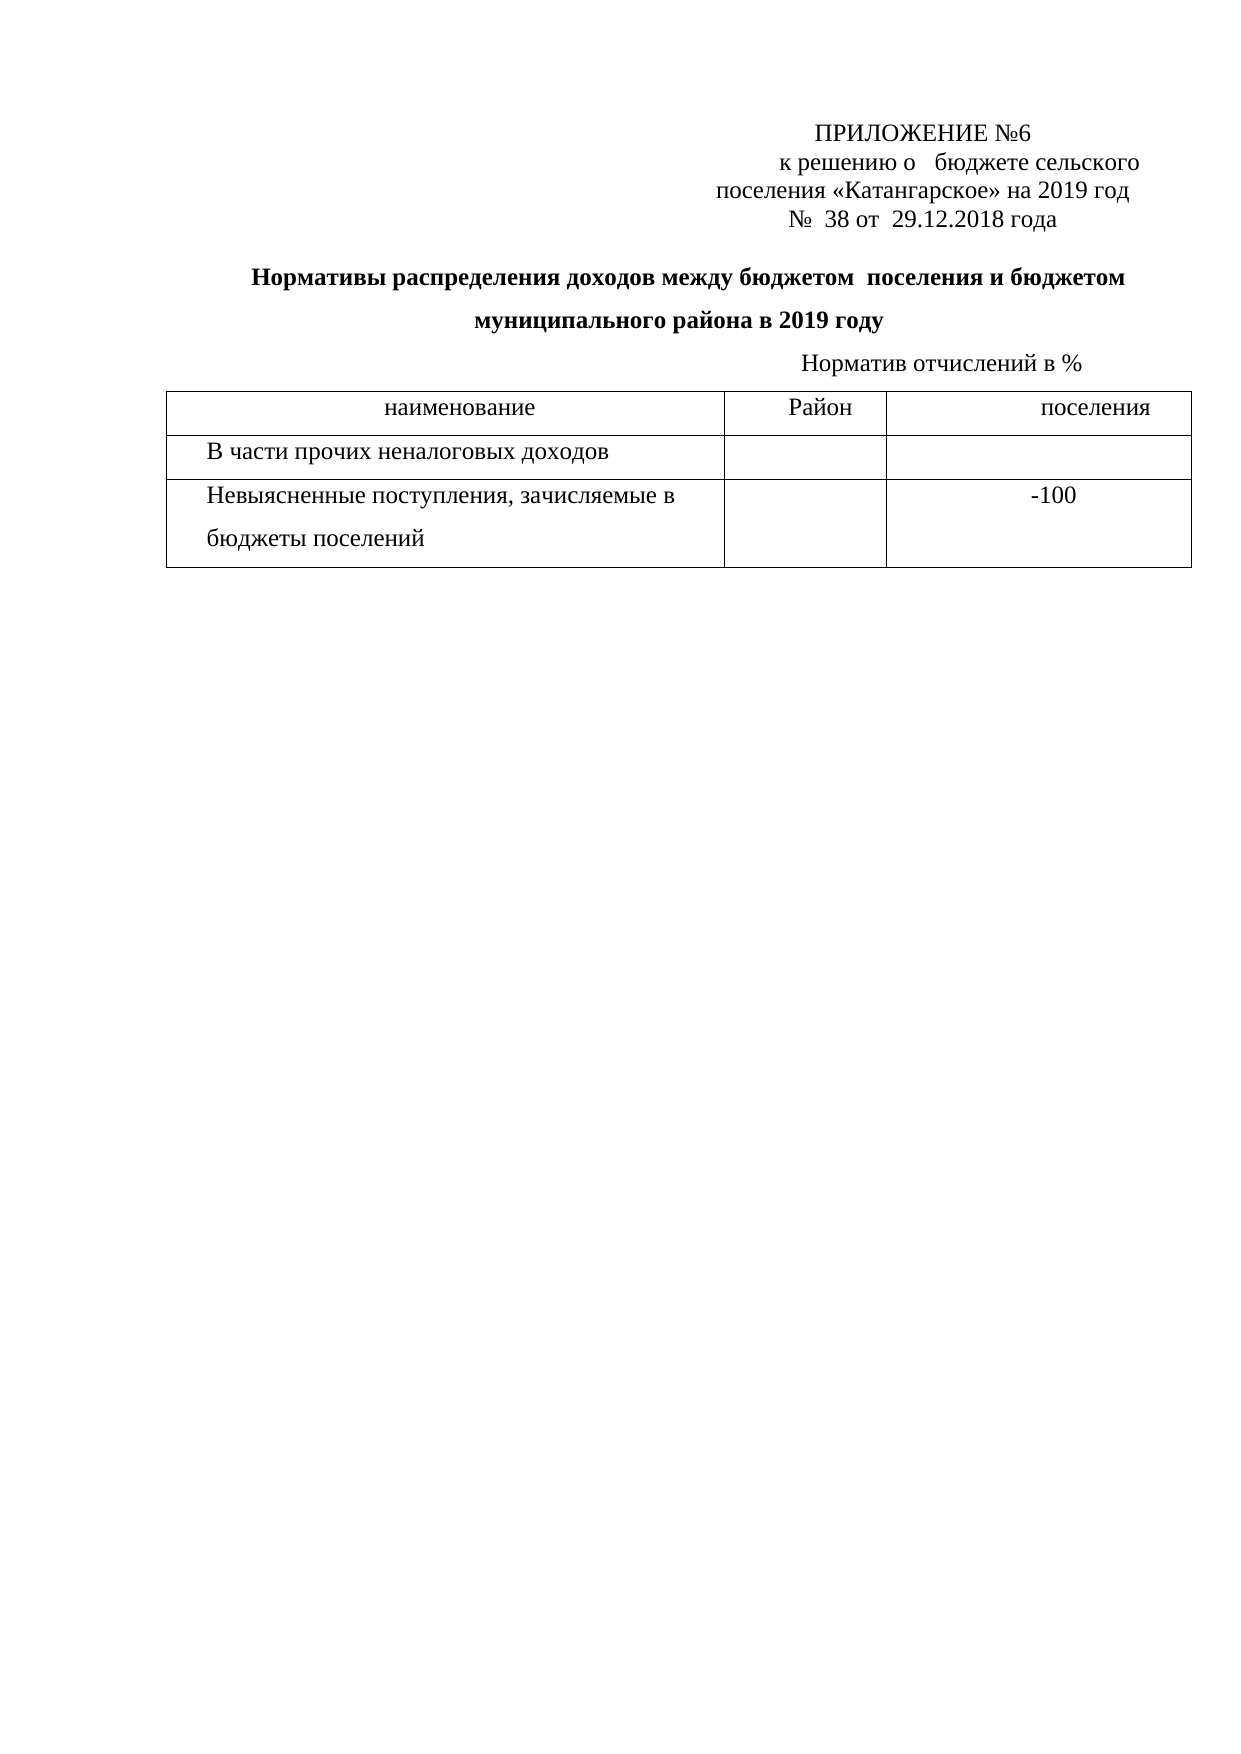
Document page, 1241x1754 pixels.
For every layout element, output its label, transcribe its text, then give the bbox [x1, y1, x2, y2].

text № 38 от 29.12.2018 года [693, 204, 1152, 233]
table_cell В части прочих неналоговых доходов [167, 436, 724, 479]
table_header наименование [167, 392, 724, 435]
text Норматив отчислений в % [206, 348, 1152, 377]
table_cell -100 [887, 480, 1191, 567]
text Нормативы распределения доходов между бюджетом поселения и бюджетом муниципального района в 2019 году [206, 262, 1152, 334]
table_header поселения [887, 392, 1191, 435]
table_cell [887, 436, 1191, 479]
table_header Район [725, 392, 886, 435]
table_cell [725, 480, 886, 567]
text к решению о бюджете сельского поселения «Катангарское» на 2019 год [693, 147, 1152, 204]
text ПРИЛОЖЕНИЕ №6 [620, 118, 1152, 147]
table_cell Невыясненные поступления, зачисляемые в бюджеты поселений [167, 480, 724, 567]
table_cell [725, 436, 886, 479]
